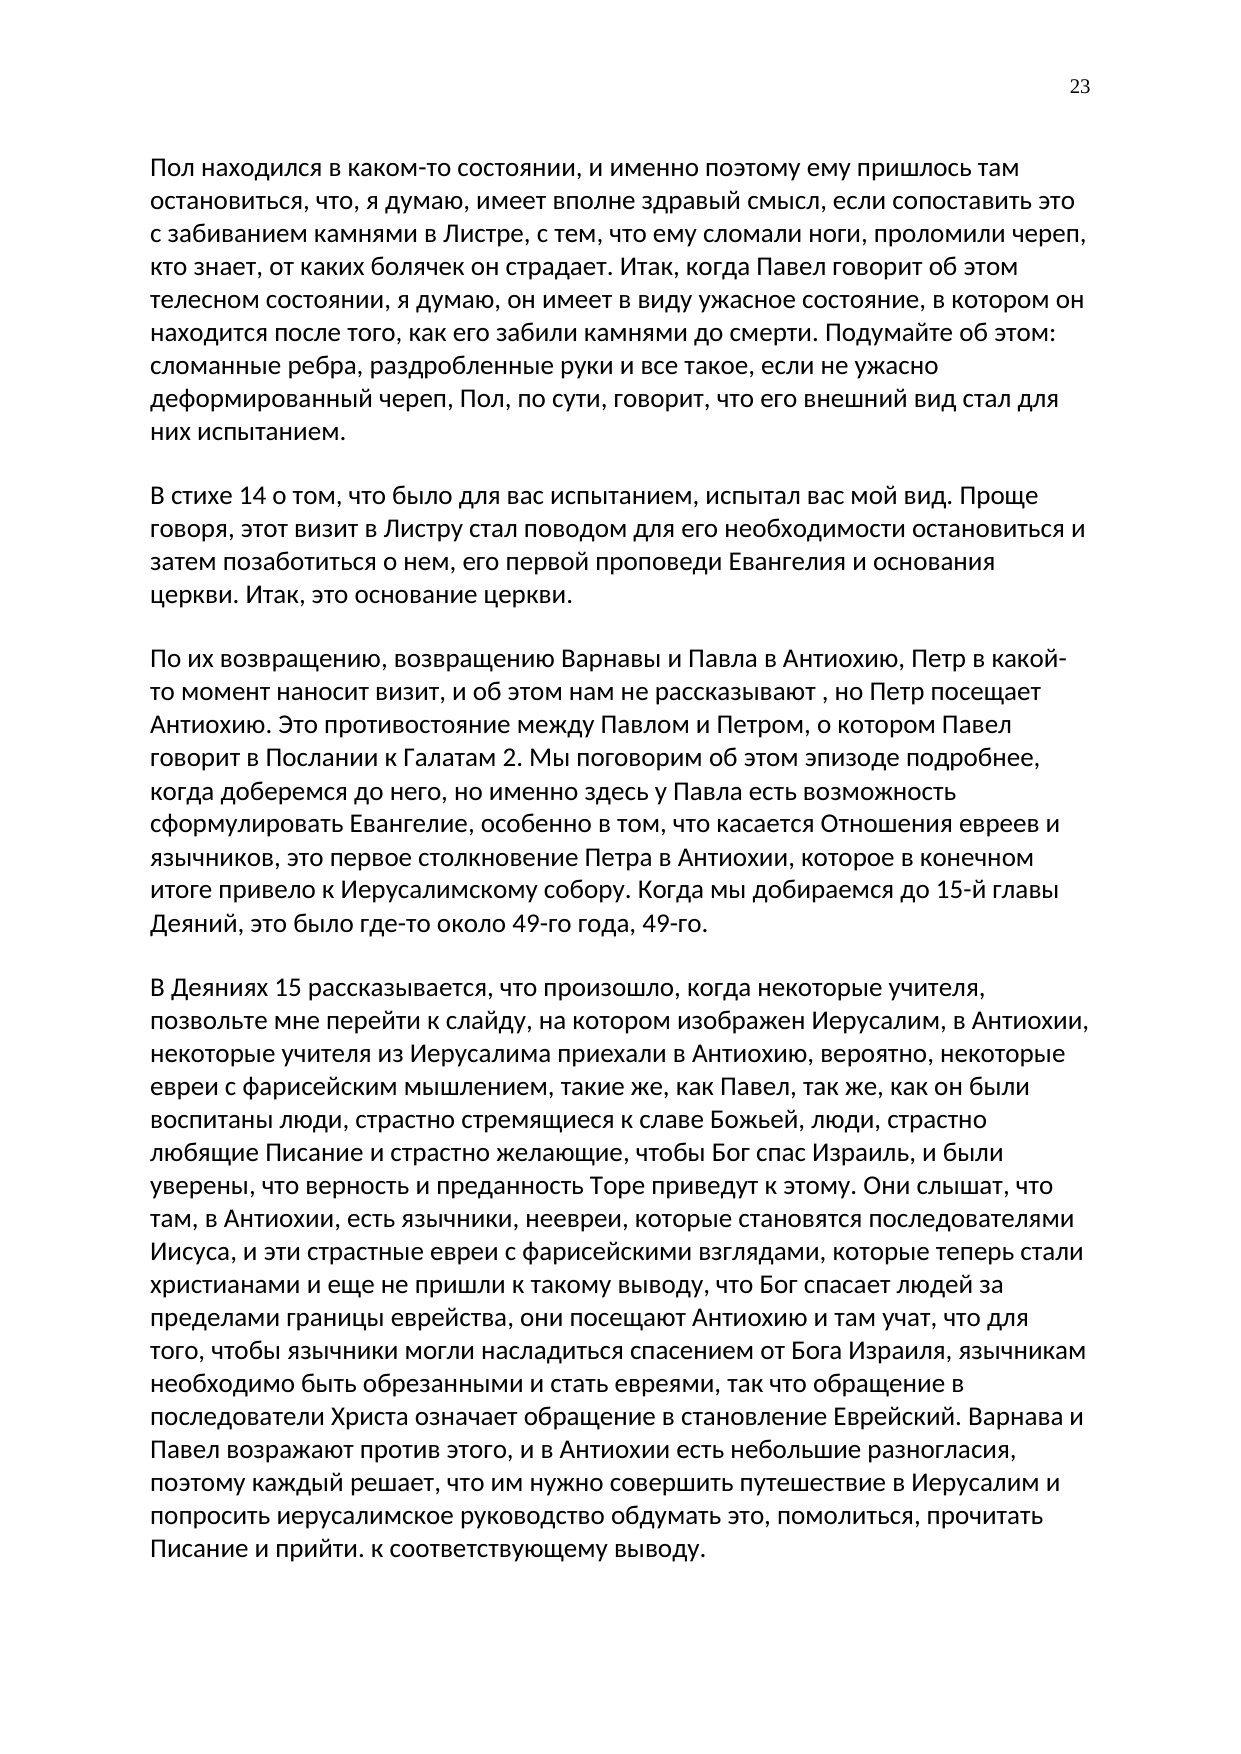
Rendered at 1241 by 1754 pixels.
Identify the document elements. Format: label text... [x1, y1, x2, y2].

text В Деяниях 15 рассказывается, что произошло, когда некоторые учителя, позвольте мне перейти к слайду, на котором изображен Иерусалим, в Антиохии, некоторые учителя из Иерусалима приехали в Антиохию, вероятно, некоторые евреи с фарисейским мышлением, такие же, как Павел, так же, как он были воспитаны люди, страстно стремящиеся к славе Божьей, люди, страстно любящие Писание и страстно желающие, чтобы Бог спас Израиль, и были уверены, что верность и преданность Торе приведут к этому. Они слышат, что там, в Антиохии, есть язычники, неевреи, которые становятся последователями Иисуса, и эти страстные евреи с фарисейскими взглядами, которые теперь стали христианами и еще не пришли к такому выводу, что Бог спасает людей за пределами границы еврейства, они посещают Антиохию и там учат, что для того, чтобы язычники могли насладиться спасением от Бога Израиля, язычникам необходимо быть обрезанными и стать евреями, так что обращение в последователи Христа означает обращение в становление Еврейский. Варнава и Павел возражают против этого, и в Антиохии есть небольшие разногласия, поэтому каждый решает, что им нужно совершить путешествие в Иерусалим и попросить иерусалимское руководство обдумать это, помолиться, прочитать Писание и прийти. к соответствующему выводу. [150, 970, 1090, 1564]
text По их возвращению, возвращению Варнавы и Павла в Антиохию, Петр в какой-то момент наносит визит, и об этом нам не рассказывают , но Петр посещает Антиохию. Это противостояние между Павлом и Петром, о котором Павел говорит в Послании к Галатам 2. Мы поговорим об этом эпизоде подробнее, когда доберемся до него, но именно здесь у Павла есть возможность сформулировать Евангелие, особенно в том, что касается Отношения евреев и язычников, это первое столкновение Петра в Антиохии, которое в конечном итоге привело к Иерусалимскому собору. Когда мы добираемся до 15-й главы Деяний, это было где-то около 49-го года, 49-го. [150, 642, 1090, 939]
text В стихе 14 о том, что было для вас испытанием, испытал вас мой вид. Проще говоря, этот визит в Листру стал поводом для его необходимости остановиться и затем позаботиться о нем, его первой проповеди Евангелия и основания церкви. Итак, это основание церкви. [150, 478, 1090, 610]
text Пол находился в каком-то состоянии, и именно поэтому ему пришлось там остановиться, что, я думаю, имеет вполне здравый смысл, если сопоставить это с забиванием камнями в Листре, с тем, что ему сломали ноги, проломили череп, кто знает, от каких болячек он страдает. Итак, когда Павел говорит об этом телесном состоянии, я думаю, он имеет в виду ужасное состояние, в котором он находится после того, как его забили камнями до смерти. Подумайте об этом: сломанные ребра, раздробленные руки и все такое, если не ужасно деформированный череп, Пол, по сути, говорит, что его внешний вид стал для них испытанием. [150, 150, 1090, 447]
